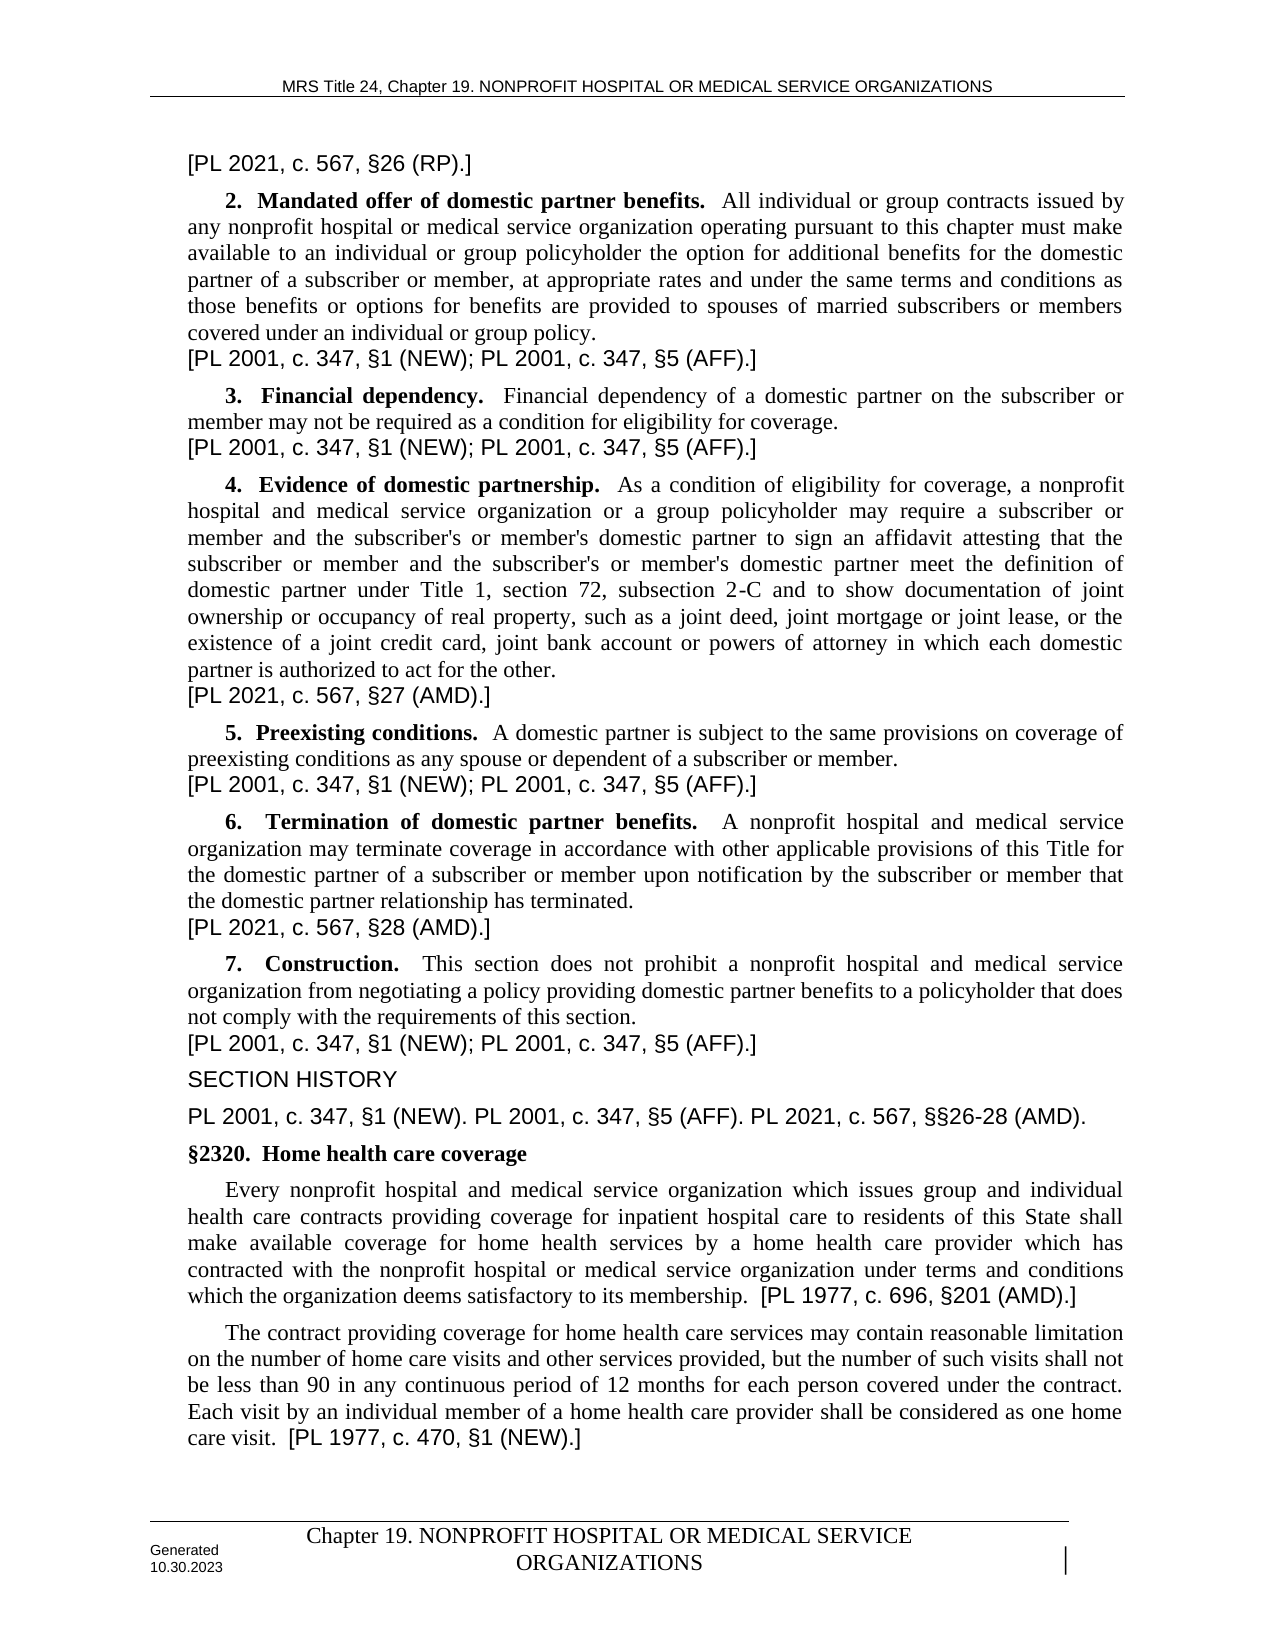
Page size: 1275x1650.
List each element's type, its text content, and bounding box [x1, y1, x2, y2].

text [PL 2021, c. 567, §27 (AMD).] [187, 682, 1125, 708]
text §2320. Home health care coverage [187, 1140, 1125, 1166]
text [PL 2001, c. 347, §1 (NEW); PL 2001, c. 347, §5 (AFF).] [187, 1029, 1125, 1056]
text [PL 2021, c. 567, §26 (RP).] [187, 150, 1125, 176]
text 4. Evidence of domestic partnership. As a condition of eligibility for coverage, a nonprofit hospital and medical service organization or a group policyholder may require a subscriber or member and the subscriber's or member's domestic partner to sign an affidavit attesting that the subscriber or member and the subscriber's or member's domestic partner meet the definition of domestic partner under Title 1, section 72, subsection 2‑C and to show documentation of joint ownership or occupancy of real property, such as a joint deed, joint mortgage or joint lease, or the existence of a joint credit card, joint bank account or powers of attorney in which each domestic partner is authorized to act for the other. [187, 471, 1125, 682]
text [PL 2001, c. 347, §1 (NEW); PL 2001, c. 347, §5 (AFF).] [187, 434, 1125, 461]
text 7. Construction. This section does not prohibit a nonprofit hospital and medical service organization from negotiating a policy providing domestic partner benefits to a policyholder that does not comply with the requirements of this section. [187, 950, 1125, 1029]
text SECTION HISTORY [187, 1066, 1125, 1093]
text PL 2001, c. 347, §1 (NEW). PL 2001, c. 347, §5 (AFF). PL 2021, c. 567, §§26-28 (AMD). [187, 1103, 1125, 1129]
text 6. Termination of domestic partner benefits. A nonprofit hospital and medical service organization may terminate coverage in accordance with other applicable provisions of this Title for the domestic partner of a subscriber or member upon notification by the subscriber or member that the domestic partner relationship has terminated. [187, 808, 1125, 914]
text 3. Financial dependency. Financial dependency of a domestic partner on the subscriber or member may not be required as a condition for eligibility for coverage. [187, 382, 1125, 434]
text [PL 2001, c. 347, §1 (NEW); PL 2001, c. 347, §5 (AFF).] [187, 345, 1125, 371]
text [PL 2001, c. 347, §1 (NEW); PL 2001, c. 347, §5 (AFF).] [187, 771, 1125, 798]
text [PL 2021, c. 567, §28 (AMD).] [187, 914, 1125, 940]
text The contract providing coverage for home health care services may contain reasonable limitation on the number of home care visits and other services provided, but the number of such visits shall not be less than 90 in any continuous period of 12 months for each person covered under the contract. Each visit by an individual member of a home health care provider shall be considered as one home care visit. [PL 1977, c. 470, §1 (NEW).] [187, 1319, 1125, 1451]
text 5. Preexisting conditions. A domestic partner is subject to the same provisions on coverage of preexisting conditions as any spouse or dependent of a subscriber or member. [187, 719, 1125, 771]
text 2. Mandated offer of domestic partner benefits. All individual or group contracts issued by any nonprofit hospital or medical service organization operating pursuant to this chapter must make available to an individual or group policyholder the option for additional benefits for the domestic partner of a subscriber or member, at appropriate rates and under the same terms and conditions as those benefits or options for benefits are provided to spouses of married subscribers or members covered under an individual or group policy. [187, 187, 1125, 345]
text Every nonprofit hospital and medical service organization which issues group and individual health care contracts providing coverage for inpatient hospital care to residents of this State shall make available coverage for home health services by a home health care provider which has contracted with the nonprofit hospital or medical service organization under terms and conditions which the organization deems satisfactory to its membership. [PL 1977, c. 696, §201 (AMD).] [187, 1177, 1125, 1308]
